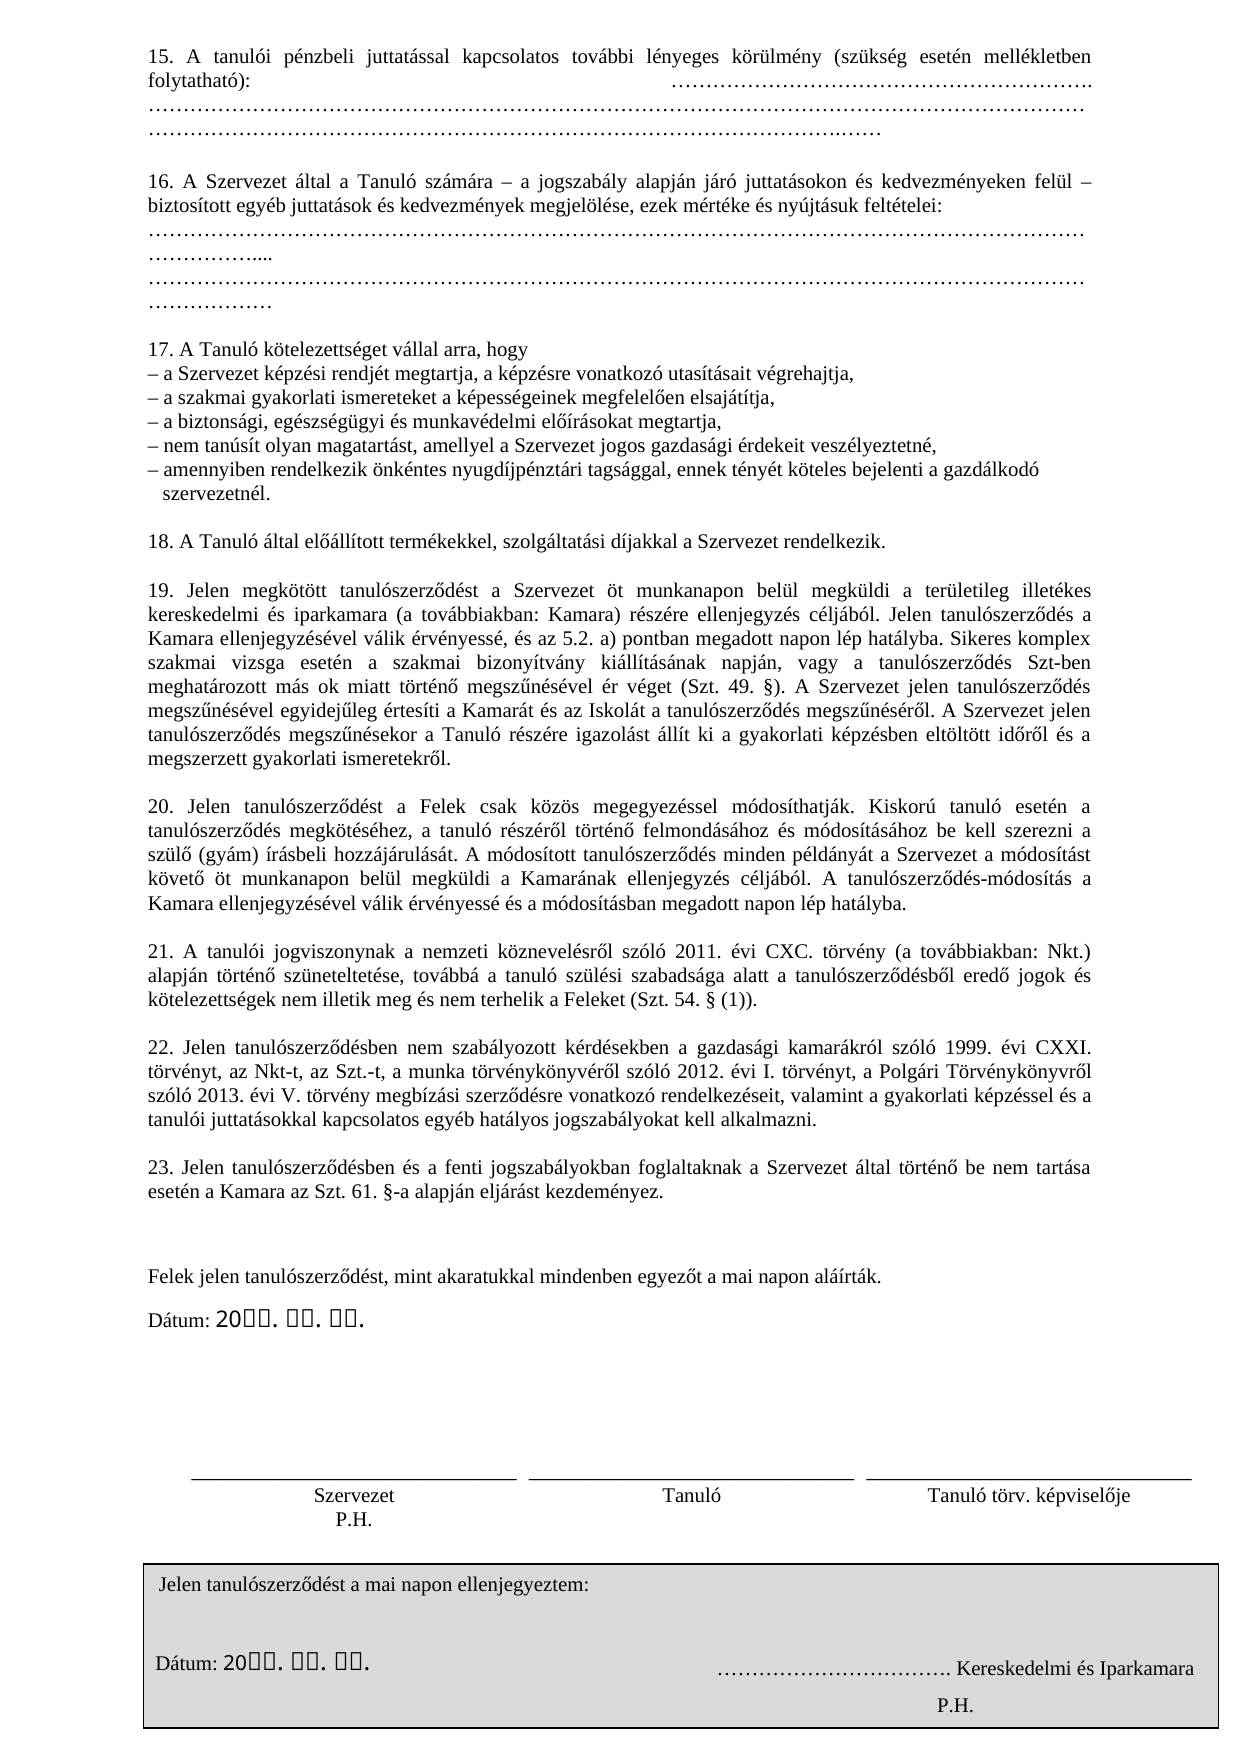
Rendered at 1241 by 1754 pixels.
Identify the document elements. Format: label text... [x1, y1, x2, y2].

table_header __________________________ [185, 1454, 523, 1483]
text 16. A Szervezet által a Tanuló számára – a jogszabály alapján járó juttatásokon és kedvezményeken felül – biztosított egyéb juttatások és kedvezmények megjelölése, ezek mértéke és nyújtásuk feltételei: [148, 168, 1092, 217]
text – a biztonsági, egészségügyi és munkavédelmi előírásokat megtartja, [148, 409, 1092, 433]
text Felek jelen tanulószerződést, mint akaratukkal mindenben egyezőt a mai napon aláírták. [148, 1264, 1092, 1288]
text 22. Jelen tanulószerződésben nem szabályozott kérdésekben a gazdasági kamarákról szóló 1999. évi CXXI. törvényt, az Nkt-t, az Szt.-t, a munka törvénykönyvéről szóló 2012. évi I. törvényt, a Polgári Törvénykönyvről szóló 2013. évi V. törvény megbízási szerződésre vonatkozó rendelkezéseit, valamint a gyakorlati képzéssel és a tanulói juttatásokkal kapcsolatos egyéb hatályos jogszabályokat kell alkalmazni. [148, 1035, 1092, 1131]
text – amennyiben rendelkezik önkéntes nyugdíjpénztári tagsággal, ennek tényét köteles bejelenti a gazdálkodó szervezetnél. [148, 457, 1092, 505]
text – a szakmai gyakorlati ismereteket a képességeinek megfelelően elsajátítja, [148, 385, 1092, 409]
text 15. A tanulói pénzbeli juttatással kapcsolatos további lényeges körülmény (szükség esetén mellékletben folytatható): …………………………………………………….……………………………………………………………………………………………………………………………………………………………………………………………………………….…… [148, 43, 1092, 140]
text …………………………………………………………………………………………………………………………………….... [148, 217, 1092, 265]
table_cell Tanuló törv. képviselője [860, 1483, 1198, 1531]
table_header __________________________ [860, 1454, 1198, 1483]
text ……………………………………………………………………………………………………………………………………… [148, 265, 1092, 313]
text 17. A Tanuló kötelezettséget vállal arra, hogy – a Szervezet képzési rendjét megtartja, a képzésre vonatkozó utasításait végrehajtja, [148, 337, 1092, 385]
text 18. A Tanuló által előállított termékekkel, szolgáltatási díjakkal a Szervezet rendelkezik. [148, 529, 1092, 553]
text 19. Jelen megkötött tanulószerződést a Szervezet öt munkanapon belül megküldi a területileg illetékes kereskedelmi és iparkamara (a továbbiakban: Kamara) részére ellenjegyzés céljából. Jelen tanulószerződés a Kamara ellenjegyzésével válik érvényessé, és az 5.2. a) pontban megadott napon lép hatályba. Sikeres komplex szakmai vizsga esetén a szakmai bizonyítvány kiállításának napján, vagy a tanulószerződés Szt-ben meghatározott más ok miatt történő megszűnésével ér véget (Szt. 49. §). A Szervezet jelen tanulószerződés megszűnésével egyidejűleg értesíti a Kamarát és az Iskolát a tanulószerződés megszűnéséről. A Szervezet jelen tanulószerződés megszűnésekor a Tanuló részére igazolást állít ki a gyakorlati képzésben eltöltött időről és a megszerzett gyakorlati ismeretekről. [148, 578, 1092, 770]
text 20. Jelen tanulószerződést a Felek csak közös megegyezéssel módosíthatják. Kiskorú tanuló esetén a tanulószerződés megkötéséhez, a tanuló részéről történő felmondásához és módosításához be kell szerezni a szülő (gyám) írásbeli hozzájárulását. A módosított tanulószerződés minden példányát a Szervezet a módosítást követő öt munkanapon belül megküldi a Kamarának ellenjegyzés céljából. A tanulószerződés-módosítás a Kamara ellenjegyzésével válik érvényessé és a módosításban megadott napon lép hatályba. [148, 794, 1092, 914]
table_header __________________________ [523, 1454, 860, 1483]
text 21. A tanulói jogviszonynak a nemzeti köznevelésről szóló 2011. évi CXC. törvény (a továbbiakban: Nkt.) alapján történő szüneteltetése, továbbá a tanuló szülési szabadsága alatt a tanulószerződésből eredő jogok és kötelezettségek nem illetik meg és nem terhelik a Feleket (Szt. 54. § (1)). [148, 938, 1092, 1011]
table_cell Szervezet P.H. [185, 1483, 523, 1531]
table_cell Tanuló [523, 1483, 860, 1531]
text Dátum: 20. . . [148, 1300, 1092, 1334]
text 23. Jelen tanulószerződésben és a fenti jogszabályokban foglaltaknak a Szervezet által történő be nem tartása esetén a Kamara az Szt. 61. §-a alapján eljárást kezdeményez. [148, 1155, 1092, 1203]
text – nem tanúsít olyan magatartást, amellyel a Szervezet jogos gazdasági érdekeit veszélyeztetné, [148, 433, 1092, 457]
